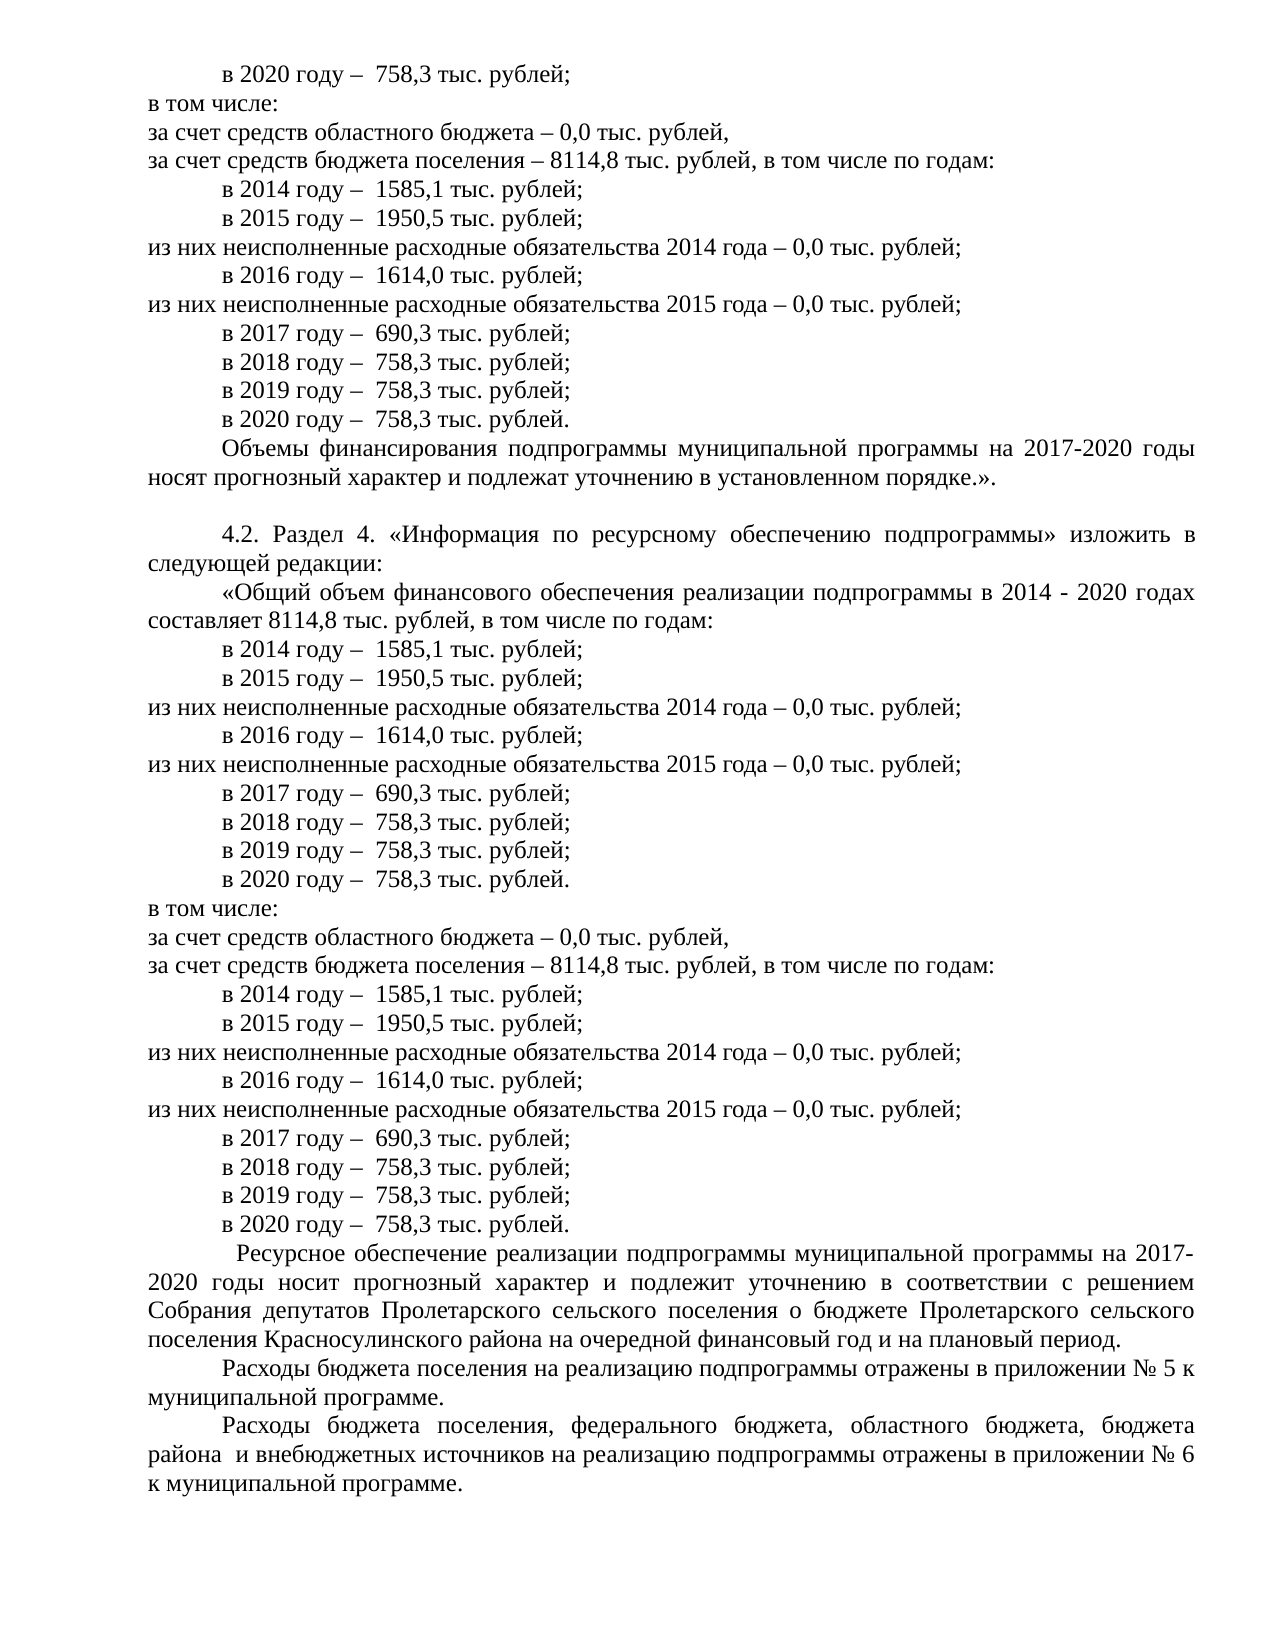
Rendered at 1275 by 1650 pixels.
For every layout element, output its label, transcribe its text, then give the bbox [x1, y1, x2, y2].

text в 2017 году – 690,3 тыс. рублей; [222, 778, 1196, 807]
text в 2016 году – 1614,0 тыс. рублей; [222, 720, 1196, 749]
text 4.2. Раздел 4. «Информация по ресурсному обеспечению подпрограммы» изложить в следующей редакции: [148, 519, 1196, 577]
text в 2017 году – 690,3 тыс. рублей; [222, 318, 1196, 347]
text из них неисполненные расходные обязательства 2014 года – 0,0 тыс. рублей; [148, 232, 1196, 260]
text в 2014 году – 1585,1 тыс. рублей; [222, 634, 1196, 663]
text в 2015 году – 1950,5 тыс. рублей; [222, 203, 1196, 232]
text из них неисполненные расходные обязательства 2015 года – 0,0 тыс. рублей; [148, 1094, 1196, 1123]
text в 2020 году – 758,3 тыс. рублей. [148, 864, 1196, 893]
text в 2019 году – 758,3 тыс. рублей; [222, 375, 1196, 404]
text в 2020 году – 758,3 тыс. рублей. [148, 404, 1196, 433]
text в 2018 году – 758,3 тыс. рублей; [222, 347, 1196, 375]
text в том числе: [148, 893, 1196, 922]
text в 2015 году – 1950,5 тыс. рублей; [222, 663, 1196, 692]
text в 2018 году – 758,3 тыс. рублей; [222, 1152, 1196, 1180]
text из них неисполненные расходные обязательства 2015 года – 0,0 тыс. рублей; [148, 289, 1196, 318]
text в том числе: [148, 88, 1196, 117]
text за счет средств бюджета поселения – 8114,8 тыс. рублей, в том числе по годам: [148, 950, 1196, 979]
text в 2014 году – 1585,1 тыс. рублей; [222, 979, 1196, 1008]
text в 2019 году – 758,3 тыс. рублей; [222, 835, 1196, 864]
text Расходы бюджета поселения, федерального бюджета, областного бюджета, бюджета района и внебюджетных источников на реализацию подпрограммы отражены в приложении № 6 к муниципальной программе. [148, 1410, 1196, 1497]
text в 2020 году – 758,3 тыс. рублей; [222, 59, 1196, 88]
text в 2019 году – 758,3 тыс. рублей; [222, 1180, 1196, 1209]
text из них неисполненные расходные обязательства 2015 года – 0,0 тыс. рублей; [148, 749, 1196, 778]
text в 2015 году – 1950,5 тыс. рублей; [222, 1008, 1196, 1037]
text в 2016 году – 1614,0 тыс. рублей; [222, 1065, 1196, 1094]
text «Общий объем финансового обеспечения реализации подпрограммы в 2014 - 2020 годах составляет 8114,8 тыс. рублей, в том числе по годам: [148, 577, 1196, 634]
text Ресурсное обеспечение реализации подпрограммы муниципальной программы на 2017-2020 годы носит прогнозный характер и подлежит уточнению в соответствии с решением Собрания депутатов Пролетарского сельского поселения о бюджете Пролетарского сельского поселения Красносулинского района на очередной финансовый год и на плановый период. [148, 1238, 1196, 1353]
text в 2017 году – 690,3 тыс. рублей; [222, 1123, 1196, 1152]
text Объемы финансирования подпрограммы муниципальной программы на 2017-2020 годы носят прогнозный характер и подлежат уточнению в установленном порядке.». [148, 433, 1196, 490]
text за счет средств областного бюджета – 0,0 тыс. рублей, [148, 117, 1196, 145]
text из них неисполненные расходные обязательства 2014 года – 0,0 тыс. рублей; [148, 1037, 1196, 1065]
text в 2020 году – 758,3 тыс. рублей. [148, 1209, 1196, 1238]
text из них неисполненные расходные обязательства 2014 года – 0,0 тыс. рублей; [148, 692, 1196, 720]
text за счет средств областного бюджета – 0,0 тыс. рублей, [148, 922, 1196, 950]
text за счет средств бюджета поселения – 8114,8 тыс. рублей, в том числе по годам: [148, 145, 1196, 174]
text в 2018 году – 758,3 тыс. рублей; [222, 807, 1196, 835]
text Расходы бюджета поселения на реализацию подпрограммы отражены в приложении № 5 к муниципальной программе. [148, 1353, 1196, 1410]
text в 2014 году – 1585,1 тыс. рублей; [222, 174, 1196, 203]
text в 2016 году – 1614,0 тыс. рублей; [222, 260, 1196, 289]
